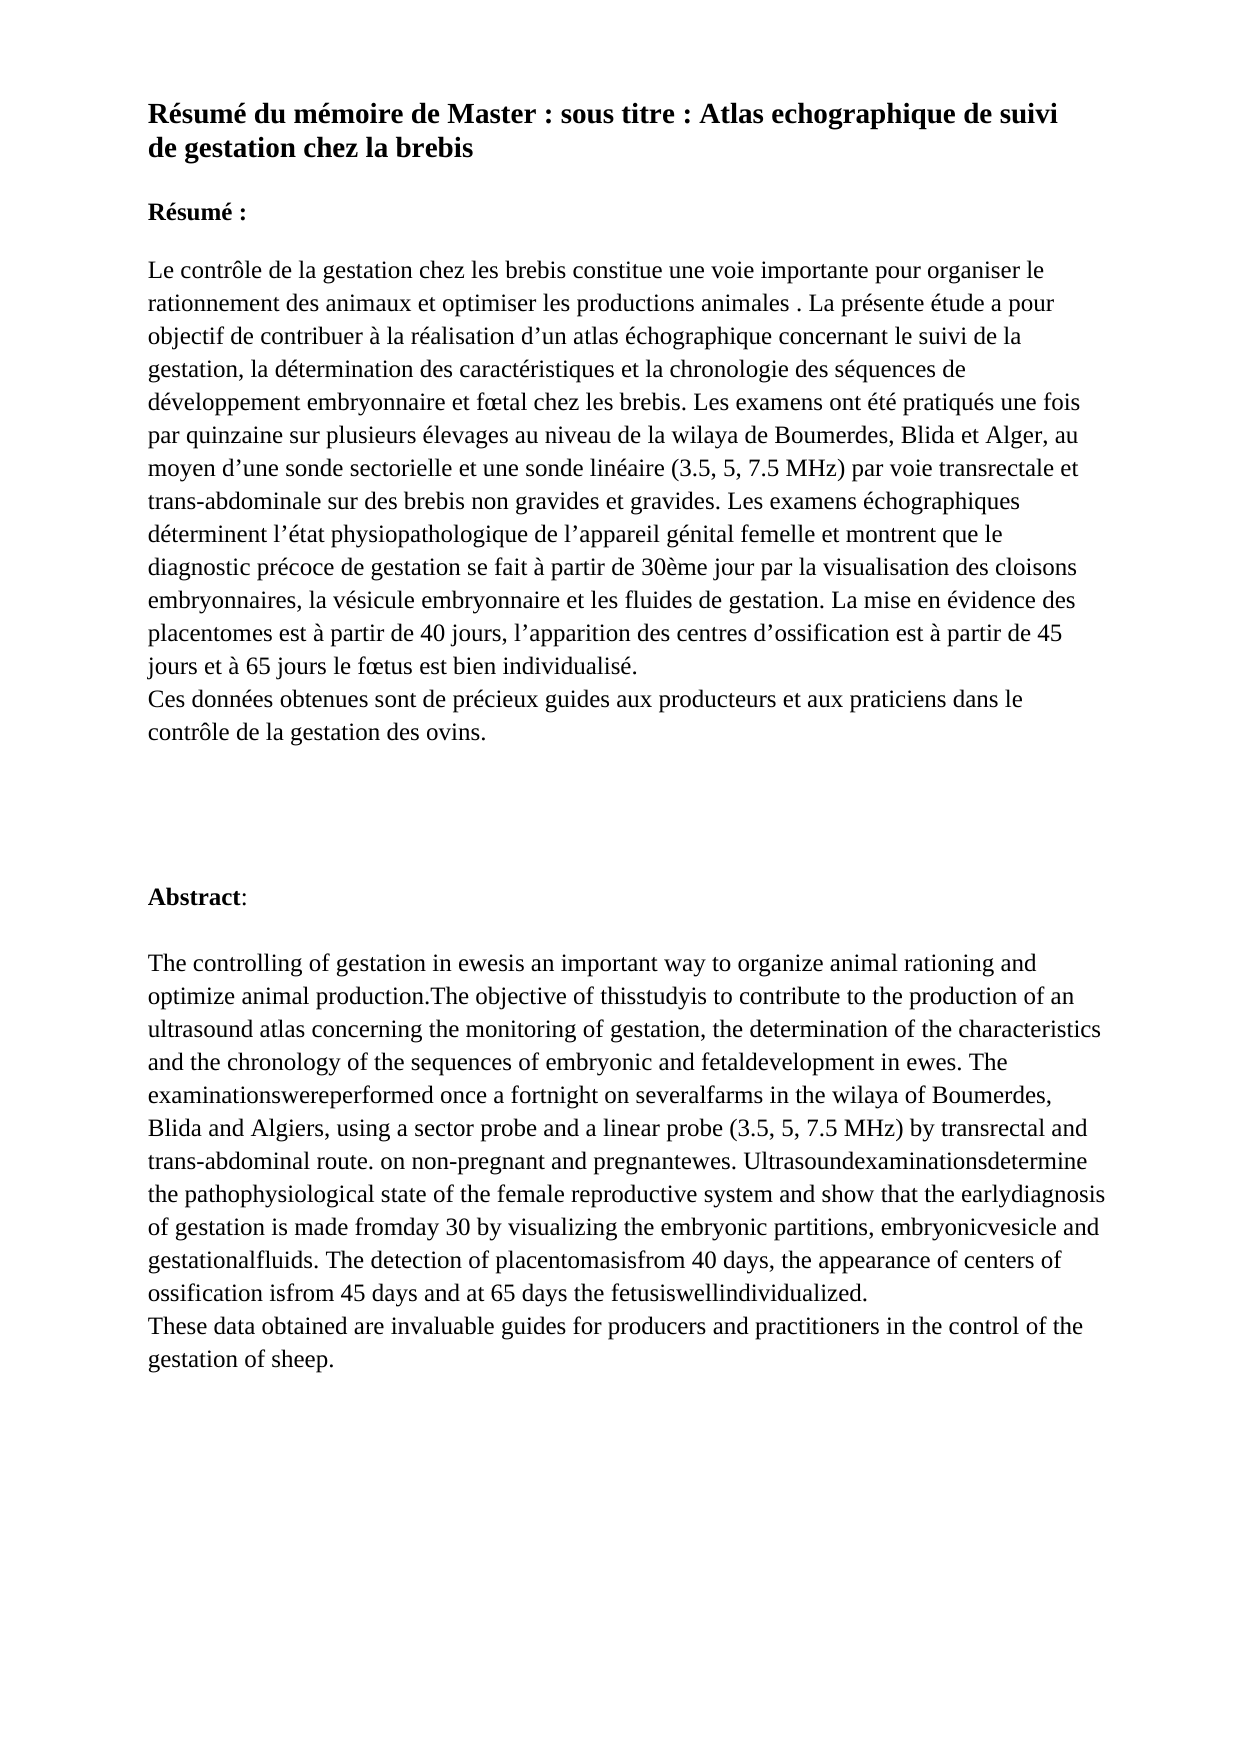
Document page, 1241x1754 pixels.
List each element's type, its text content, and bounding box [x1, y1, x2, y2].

text Le contrôle de la gestation chez les brebis constitue une voie importante pour organiser le rationnement des animaux et optimiser les productions animales . La présente étude a pour objectif de contribuer à la réalisation d’un atlas échographique concernant le suivi de la gestation, la détermination des caractéristiques et la chronologie des séquences de développement embryonnaire et fœtal chez les brebis. Les examens ont été pratiqués une fois par quinzaine sur plusieurs élevages au niveau de la wilaya de Boumerdes, Blida et Alger, au moyen d’une sonde sectorielle et une sonde linéaire (3.5, 5, 7.5 MHz) par voie transrectale et trans-abdominale sur des brebis non gravides et gravides. Les examens échographiques déterminent l’état physiopathologique de l’appareil génital femelle et montrent que le diagnostic précoce de gestation se fait à partir de 30ème jour par la visualisation des cloisons embryonnaires, la vésicule embryonnaire et les fluides de gestation. La mise en évidence des placentomes est à partir de 40 jours, l’apparition des centres d’ossification est à partir de 45 jours et à 65 jours le fœtus est bien individualisé. [148, 255, 1107, 680]
text Ces données obtenues sont de précieux guides aux producteurs et aux praticiens dans le contrôle de la gestation des ovins. [148, 684, 1107, 746]
text The controlling of gestation in ewesis an important way to organize animal rationing and optimize animal production.The objective of thisstudyis to contribute to the production of an ultrasound atlas concerning the monitoring of gestation, the determination of the characteristics and the chronology of the sequences of embryonic and fetaldevelopment in ewes. The examinationswereperformed once a fortnight on severalfarms in the wilaya of Boumerdes, Blida and Algiers, using a sector probe and a linear probe (3.5, 5, 7.5 MHz) by transrectal and trans-abdominal route. on non-pregnant and pregnantewes. Ultrasoundexaminationsdetermine the pathophysiological state of the female reproductive system and show that the earlydiagnosis of gestation is made fromday 30 by visualizing the embryonic partitions, embryonicvesicle and gestationalfluids. The detection of placentomasisfrom 40 days, the appearance of centers of ossification isfrom 45 days and at 65 days the fetusiswellindividualized. [148, 948, 1107, 1307]
text Résumé : [148, 197, 1093, 226]
text Résumé du mémoire de Master : sous titre : Atlas echographique de suivi de gestation chez la brebis [148, 97, 1093, 164]
text Abstract: [148, 882, 1107, 911]
text These data obtained are invaluable guides for producers and practitioners in the control of the gestation of sheep. [148, 1311, 1107, 1373]
